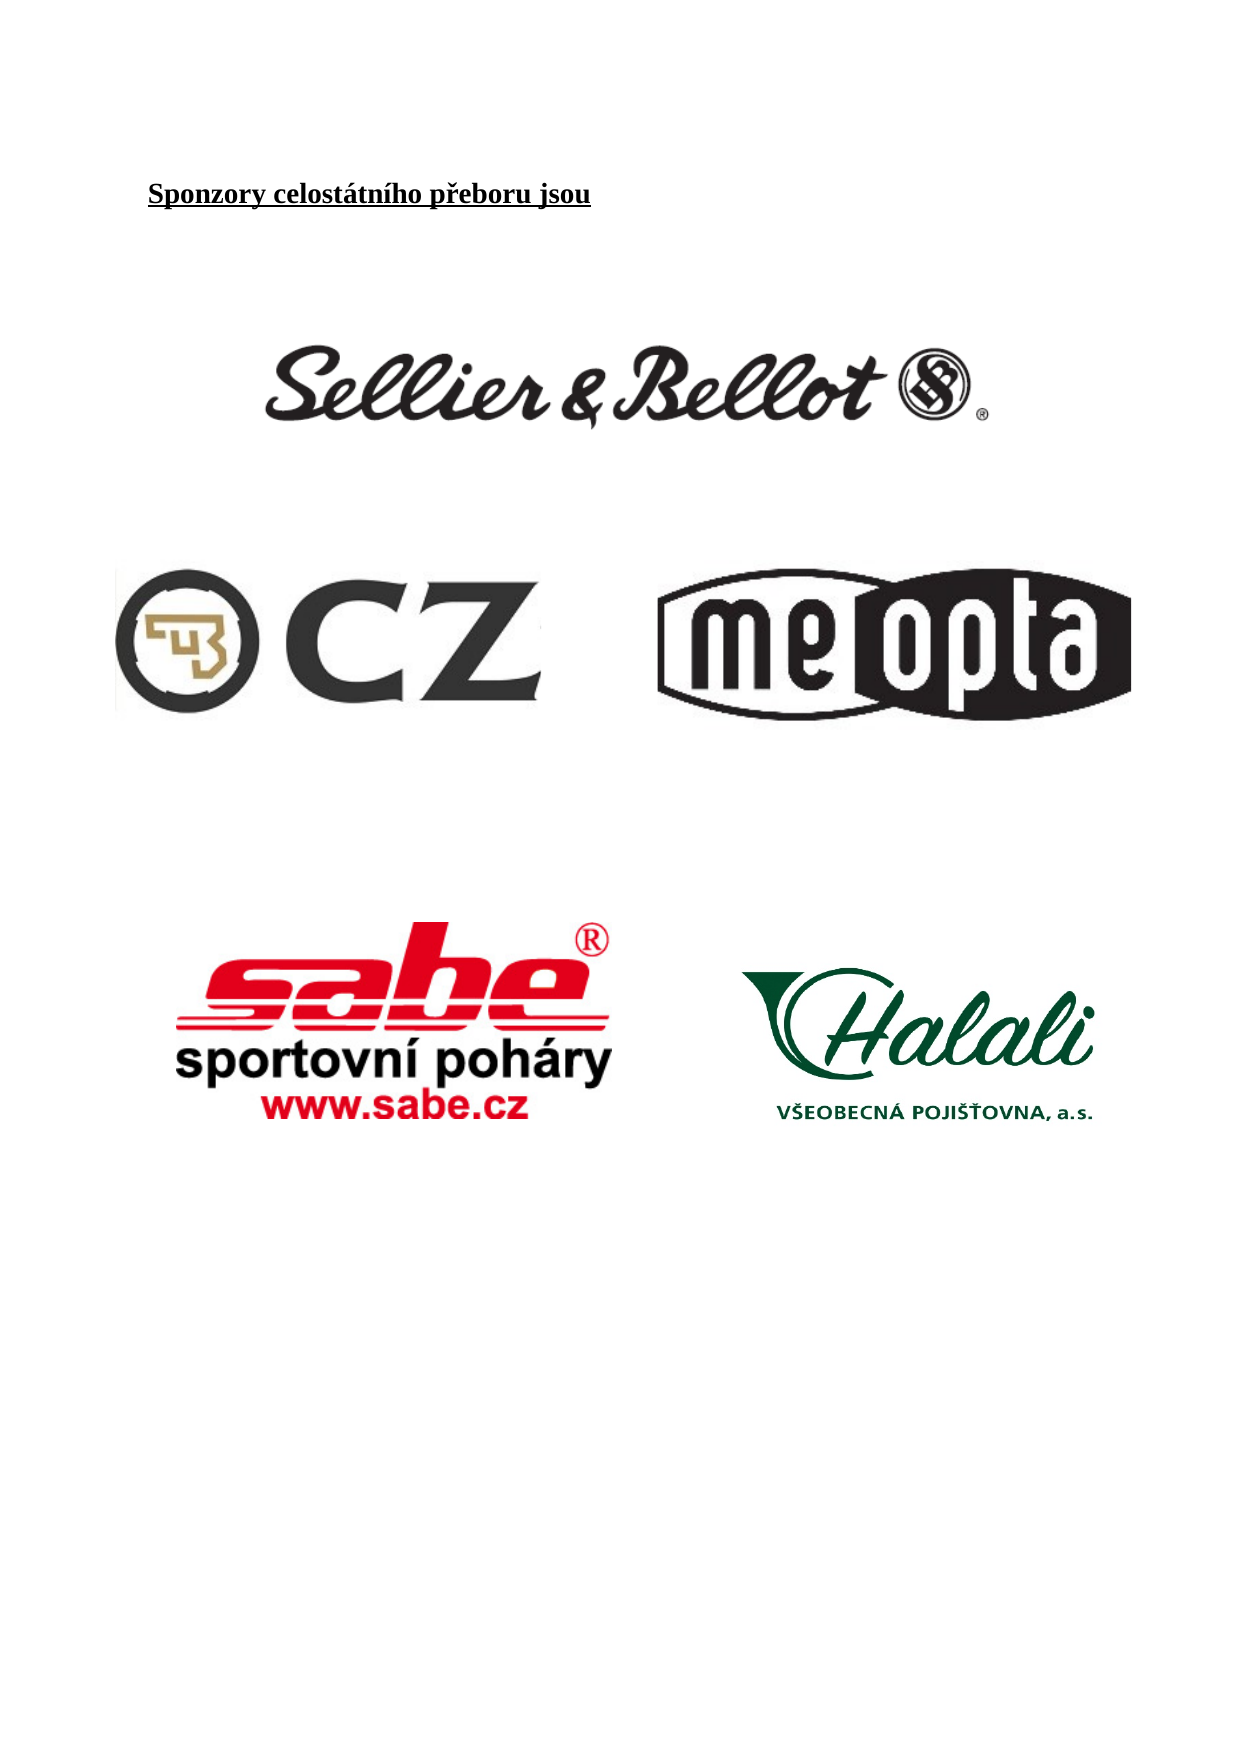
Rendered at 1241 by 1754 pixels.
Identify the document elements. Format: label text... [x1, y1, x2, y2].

picture [176, 922, 612, 1119]
text Sponzory celostátního přeboru jsou [148, 176, 1093, 210]
picture [657, 560, 1132, 730]
picture [115, 527, 542, 775]
picture [697, 940, 1146, 1144]
